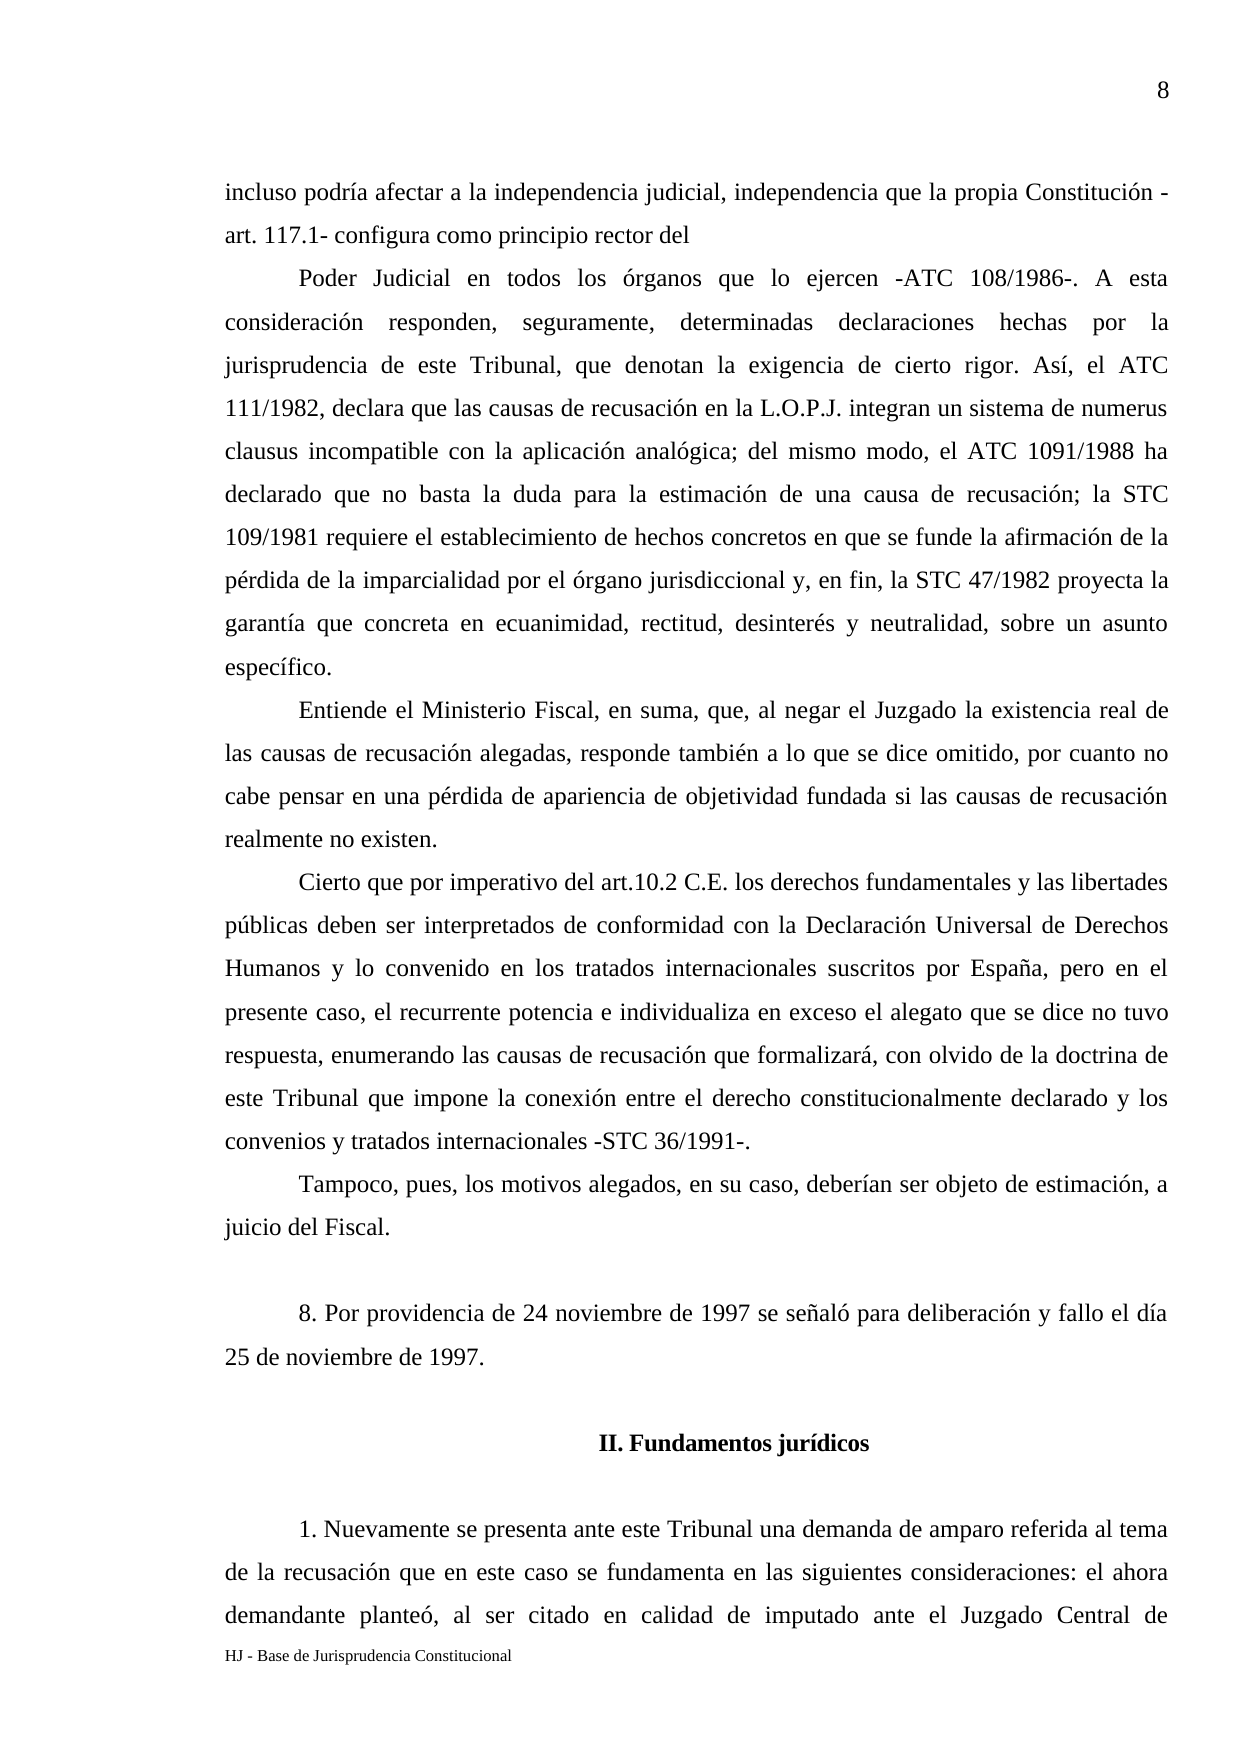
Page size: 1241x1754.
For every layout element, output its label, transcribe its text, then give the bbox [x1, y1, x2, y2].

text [224, 1514, 1169, 1629]
text Tampoco, pues, los motivos alegados, en su caso, deberían ser objeto de estimación, a juicio del Fiscal. [224, 1169, 1169, 1241]
text Entiende el Ministerio Fiscal, en suma, que, al negar el Juzgado la existencia real de las causas de recusación alegadas, responde también a lo que se dice omitido, por cuanto no cabe pensar en una pérdida de apariencia de objetividad fundada si las causas de recusación realmente no existen. [224, 695, 1169, 853]
subtitle II. Fundamentos jurídicos [224, 1428, 1169, 1457]
text Poder Judicial en todos los órganos que lo ejercen -ATC 108/1986-. A esta consideración responden, seguramente, determinadas declaraciones hechas por la jurisprudencia de este Tribunal, que denotan la exigencia de cierto rigor. Así, el ATC 111/1982, declara que las causas de recusación en la L.O.P.J. integran un sistema de numerus clausus incompatible con la aplicación analógica; del mismo modo, el ATC 1091/1988 ha declarado que no basta la duda para la estimación de una causa de recusación; la STC 109/1981 requiere el establecimiento de hechos concretos en que se funde la afirmación de la pérdida de la imparcialidad por el órgano jurisdiccional y, en fin, la STC 47/1982 proyecta la garantía que concreta en ecuanimidad, rectitud, desinterés y neutralidad, sobre un asunto específico. [224, 263, 1169, 680]
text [224, 177, 1169, 249]
text 8. Por providencia de 24 noviembre de 1997 se señaló para deliberación y fallo el día 25 de noviembre de 1997. [224, 1298, 1169, 1370]
text Cierto que por imperativo del art.10.2 C.E. los derechos fundamentales y las libertades públicas deben ser interpretados de conformidad con la Declaración Universal de Derechos Humanos y lo convenido en los tratados internacionales suscritos por España, pero en el presente caso, el recurrente potencia e individualiza en exceso el alegato que se dice no tuvo respuesta, enumerando las causas de recusación que formalizará, con olvido de la doctrina de este Tribunal que impone la conexión entre el derecho constitucionalmente declarado y los convenios y tratados internacionales -STC 36/1991-. [224, 867, 1169, 1155]
